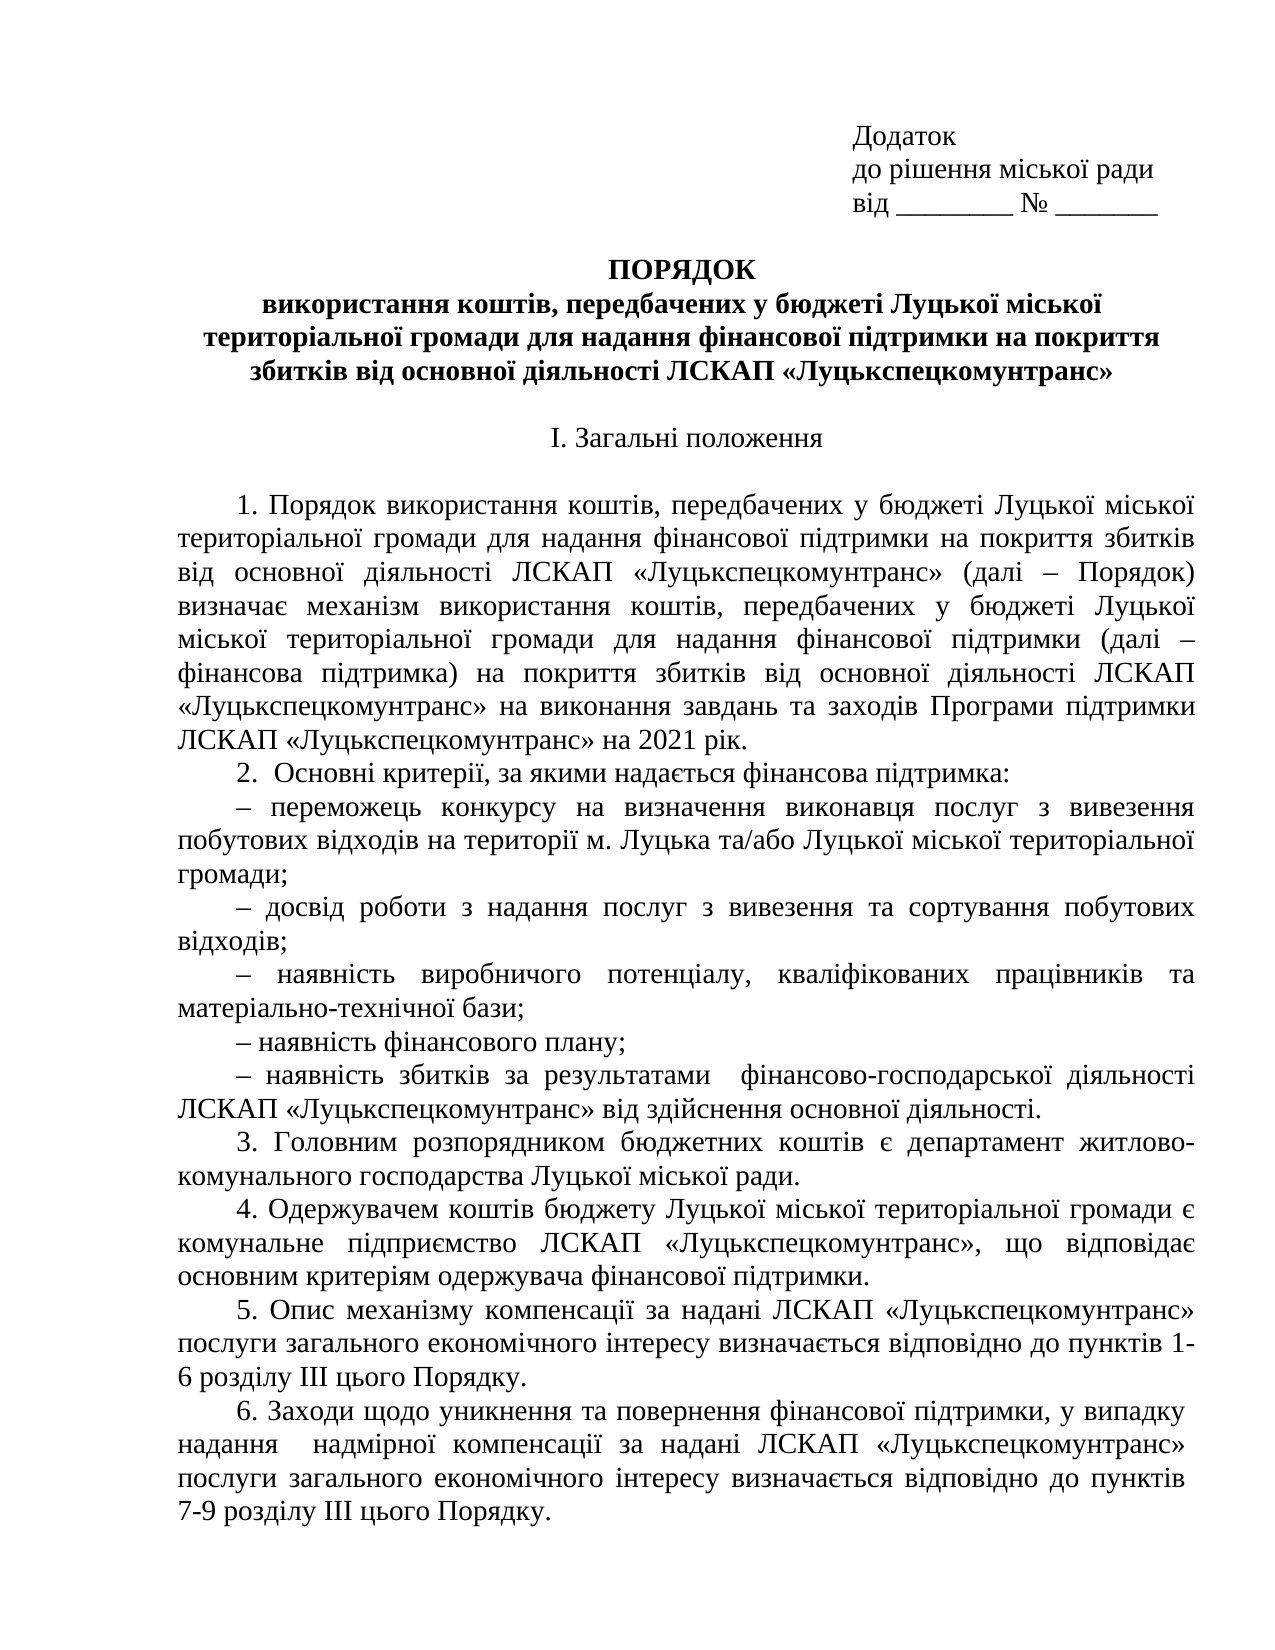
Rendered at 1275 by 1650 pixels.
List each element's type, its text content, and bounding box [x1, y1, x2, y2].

text від ________ № _______ [777, 185, 1186, 219]
text – наявність виробничого потенціалу, кваліфікованих працівників та матеріально-технічної бази; [177, 957, 1196, 1024]
text 5. Опис механізму компенсації за надані ЛСКАП «Луцькспецкомунтранс» послуги загального економічного інтересу визначається відповідно до пунктів 1-6 розділу ІІІ цього Порядку. [177, 1292, 1196, 1393]
text – переможець конкурсу на визначення виконавця послуг з вивезення побутових відходів на території м. Луцька та/або Луцької міської територіальної громади; [177, 789, 1196, 889]
text – наявність збитків за результатами фінансово-господарської діяльності ЛСКАП «Луцькспецкомунтранс» від здійснення основної діяльності. [177, 1057, 1196, 1124]
text – наявність фінансового плану; [177, 1024, 1196, 1057]
text 6. Заходи щодо уникнення та повернення фінансової підтримки, у випадку надання надмірної компенсації за надані ЛСКАП «Луцькспецкомунтранс» послуги загального економічного інтересу визначається відповідно до пунктів 7-9 розділу III цього Порядку. [177, 1393, 1186, 1527]
text до рішення міської ради [852, 152, 1186, 185]
list Основні критерії, за якими надається фінансова підтримка: [236, 755, 1196, 789]
text 4. Одержувачем коштів бюджету Луцької міської територіальної громади є комунальне підприємство ЛСКАП «Луцькспецкомунтранс», що відповідає основним критеріям одержувача фінансової підтримки. [177, 1191, 1196, 1292]
text Додаток [177, 118, 1186, 152]
text використання коштів, передбачених у бюджеті Луцької міської територіальної громади для надання фінансової підтримки на покриття збитків від основної діяльності ЛСКАП «Луцькспецкомунтранс» [177, 286, 1186, 386]
text 1. Порядок використання коштів, передбачених у бюджеті Луцької міської територіальної громади для надання фінансової підтримки на покриття збитків від основної діяльності ЛСКАП «Луцькспецкомунтранс» (далі – Порядок) визначає механізм використання коштів, передбачених у бюджеті Луцької міської територіальної громади для надання фінансової підтримки (далі – фінансова підтримка) на покриття збитків від основної діяльності ЛСКАП «Луцькспецкомунтранс» на виконання завдань та заходів Програми підтримки ЛСКАП «Луцькспецкомунтранс» на 2021 рік. [177, 487, 1196, 755]
text – досвід роботи з надання послуг з вивезення та сортування побутових відходів; [177, 889, 1196, 957]
text I. Загальні положення [177, 420, 1196, 453]
text ПОРЯДОК [177, 252, 1186, 286]
text 3. Головним розпорядником бюджетних коштів є департамент житлово-комунального господарства Луцької міської ради. [177, 1124, 1196, 1191]
